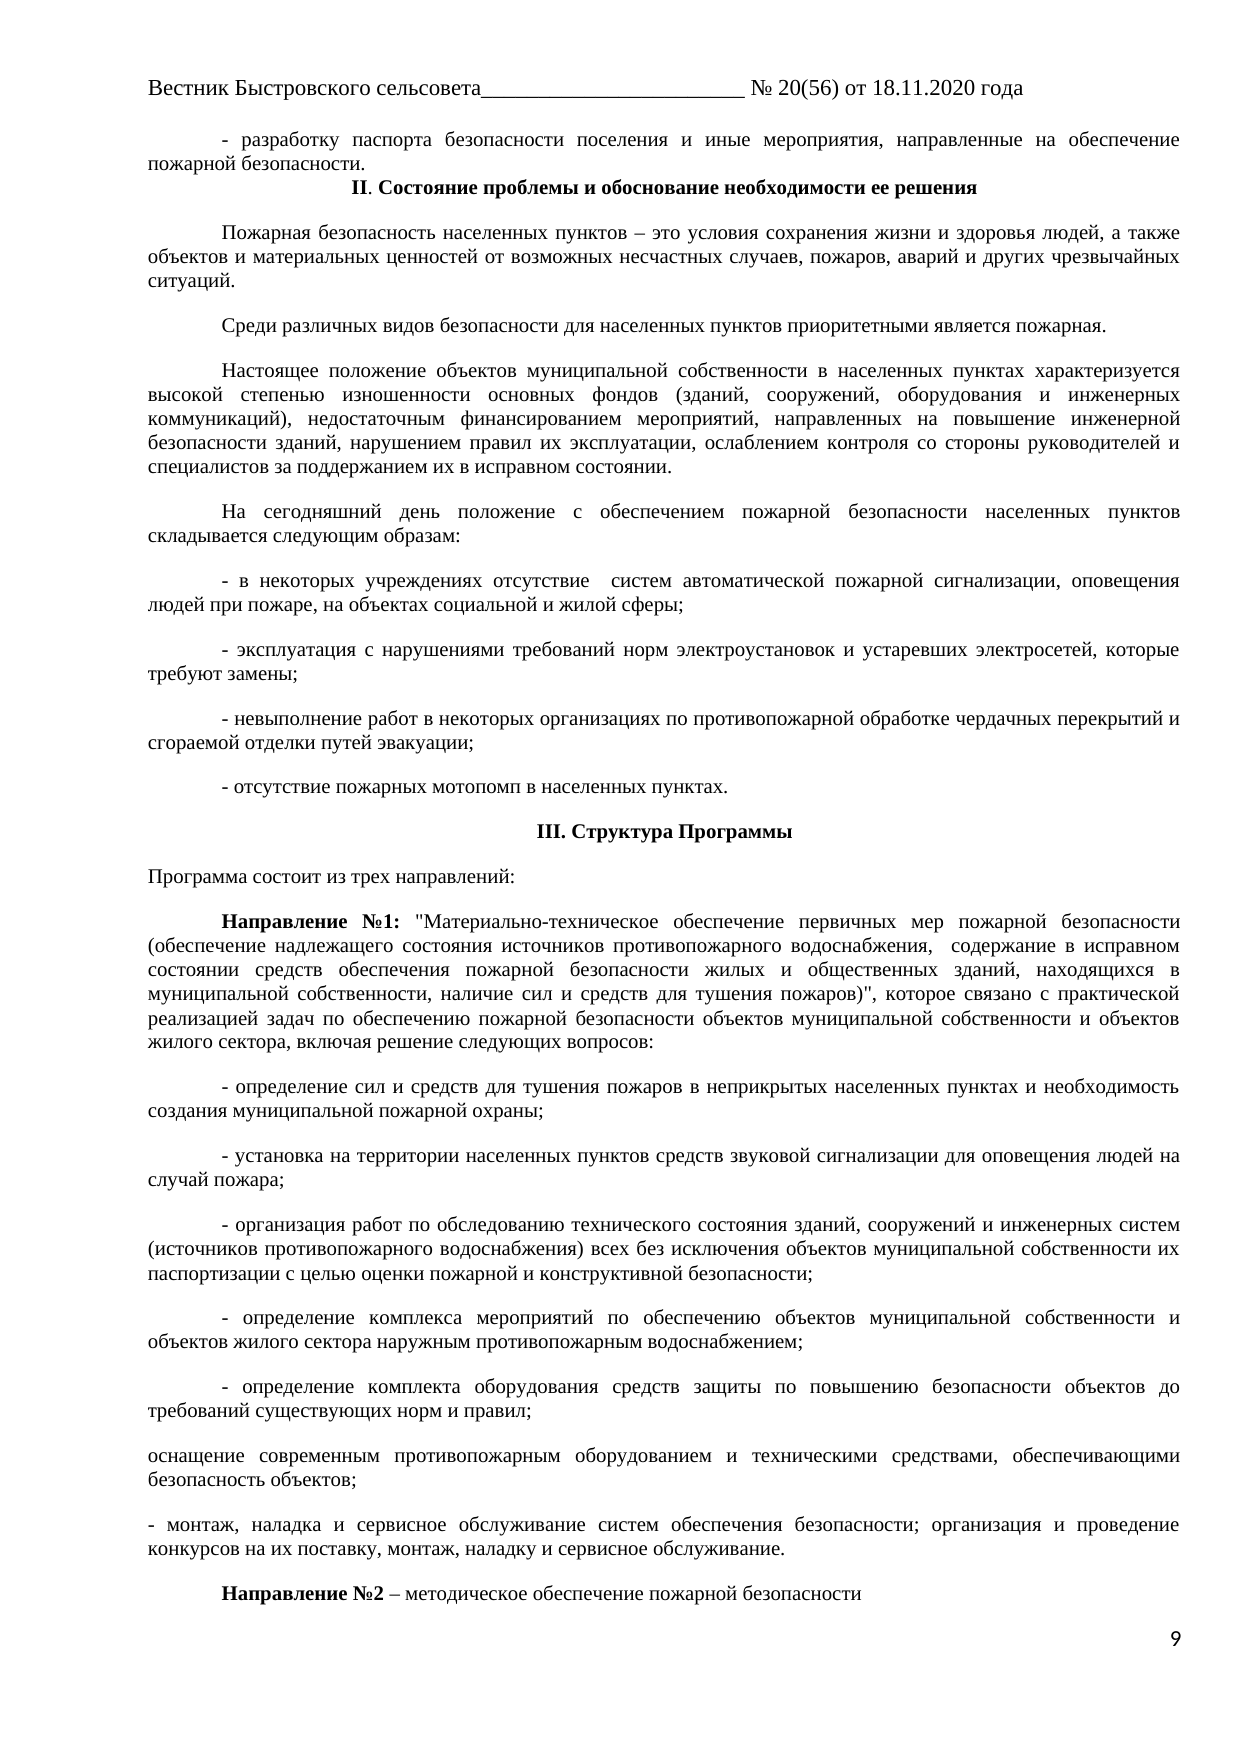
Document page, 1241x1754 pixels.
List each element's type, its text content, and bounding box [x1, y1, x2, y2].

text - отсутствие пожарных мотопомп в населенных пунктах. [148, 774, 1181, 798]
text Программа состоит из трех направлений: [148, 864, 1181, 888]
text На сегодняшний день положение с обеспечением пожарной безопасности населенных пунктов складывается следующим образам: [148, 499, 1181, 547]
text - организация работ по обследованию технического состояния зданий, сооружений и инженерных систем (источников противопожарного водоснабжения) всех без исключения объектов муниципальной собственности их паспортизации с целью оценки пожарной и конструктивной безопасности; [148, 1212, 1181, 1284]
text - установка на территории населенных пунктов средств звуковой сигнализации для оповещения людей на случай пожара; [148, 1143, 1181, 1191]
text - определение комплекта оборудования средств защиты по повышению безопасности объектов до требований существующих норм и правил; [148, 1374, 1181, 1422]
text Среди различных видов безопасности для населенных пунктов приоритетными является пожарная. [148, 313, 1181, 337]
text Направление №1: "Материально-техническое обеспечение первичных мер пожарной безопасности (обеспечение надлежащего состояния источников противопожарного водоснабжения, содержание в исправном состоянии средств обеспечения пожарной безопасности жилых и общественных зданий, находящихся в муниципальной собственности, наличие сил и средств для тушения пожаров)", которое связано с практической реализацией задач по обеспечению пожарной безопасности объектов муниципальной собственности и объектов жилого сектора, включая решение следующих вопросов: [148, 909, 1181, 1053]
text Направление №2 – методическое обеспечение пожарной безопасности [148, 1581, 1181, 1605]
text оснащение современным противопожарным оборудованием и техническими средствами, обеспечивающими безопасность объектов; [148, 1443, 1181, 1491]
text - в некоторых учреждениях отсутствие систем автоматической пожарной сигнализации, оповещения людей при пожаре, на объектах социальной и жилой сферы; [148, 568, 1181, 616]
text II. Состояние проблемы и обоснование необходимости ее решения [148, 175, 1181, 199]
text Пожарная безопасность населенных пунктов – это условия сохранения жизни и здоровья людей, а также объектов и материальных ценностей от возможных несчастных случаев, пожаров, аварий и других чрезвычайных ситуаций. [148, 219, 1181, 292]
text Настоящее положение объектов муниципальной собственности в населенных пунктах характеризуется высокой степенью изношенности основных фондов (зданий, сооружений, оборудования и инженерных коммуникаций), недостаточным финансированием мероприятий, направленных на повышение инженерной безопасности зданий, нарушением правил их эксплуатации, ослаблением контроля со стороны руководителей и специалистов за поддержанием их в исправном состоянии. [148, 357, 1181, 478]
text - определение сил и средств для тушения пожаров в неприкрытых населенных пунктах и необходимость создания муниципальной пожарной охраны; [148, 1074, 1181, 1122]
text III. Структура Программы [148, 819, 1181, 843]
text - эксплуатация с нарушениями требований норм электроустановок и устаревших электросетей, которые требуют замены; [148, 637, 1181, 685]
text - определение комплекса мероприятий по обеспечению объектов муниципальной собственности и объектов жилого сектора наружным противопожарным водоснабжением; [148, 1305, 1181, 1353]
text - невыполнение работ в некоторых организациях по противопожарной обработке чердачных перекрытий и сгораемой отделки путей эвакуации; [148, 706, 1181, 754]
text - монтаж, наладка и сервисное обслуживание систем обеспечения безопасности; организация и проведение конкурсов на их поставку, монтаж, наладку и сервисное обслуживание. [148, 1512, 1181, 1560]
text - разработку паспорта безопасности поселения и иные мероприятия, направленные на обеспечение пожарной безопасности. [148, 127, 1181, 175]
